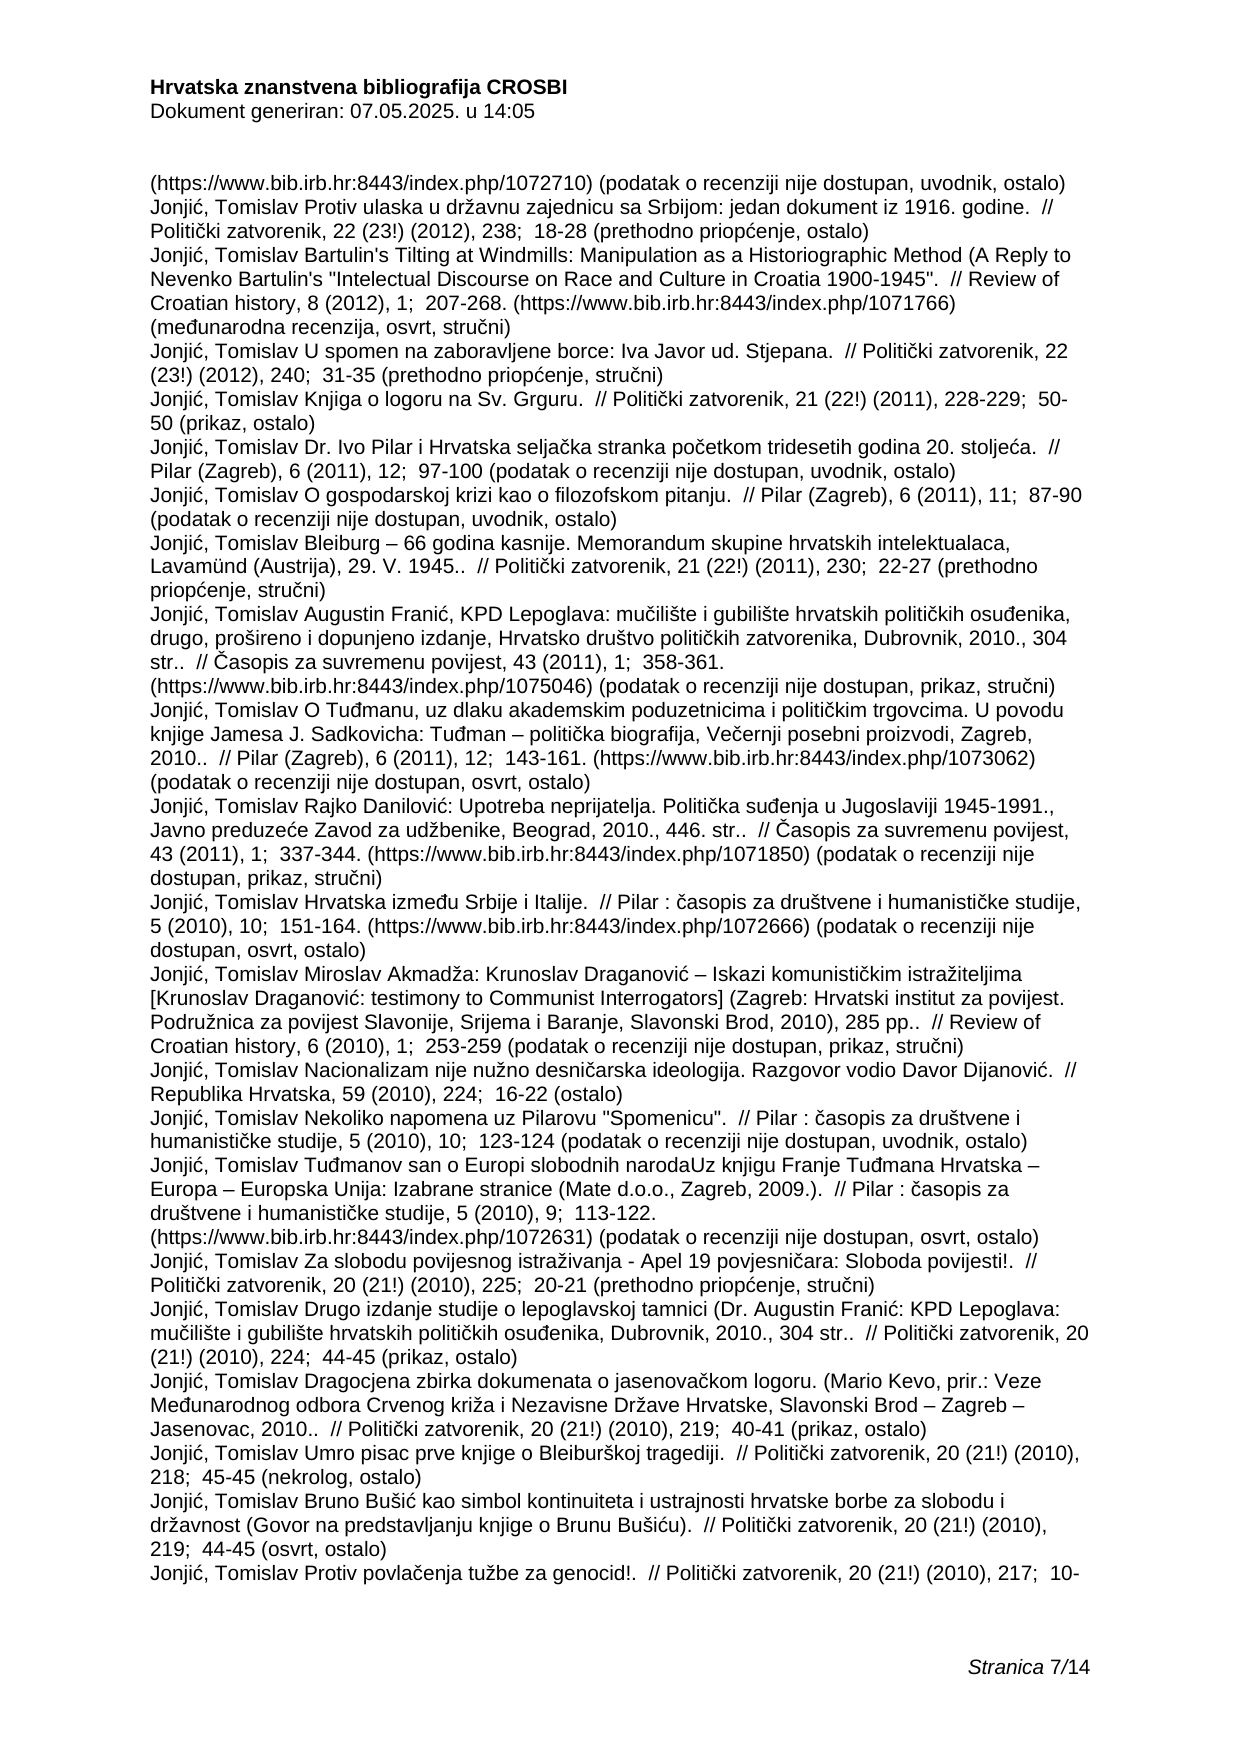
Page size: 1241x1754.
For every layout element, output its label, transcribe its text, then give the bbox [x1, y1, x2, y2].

text Jonjić, Tomislav [150, 195, 1090, 243]
text Jonjić, Tomislav [150, 602, 1090, 698]
text Jonjić, Tomislav [150, 1369, 1090, 1441]
text Jonjić, Tomislav [150, 1489, 1090, 1561]
text Jonjić, Tomislav [150, 1153, 1090, 1249]
text Jonjić, Tomislav [150, 339, 1090, 387]
text Jonjić, Tomislav [150, 794, 1090, 890]
text Jonjić, Tomislav [150, 1249, 1090, 1297]
text Jonjić, Tomislav [150, 434, 1090, 482]
text Jonjić, Tomislav [150, 962, 1090, 1057]
text Jonjić, Tomislav [150, 890, 1090, 962]
text Jonjić, Tomislav [150, 698, 1090, 794]
text Jonjić, Tomislav [150, 1057, 1090, 1105]
text Jonjić, Tomislav [150, 243, 1090, 339]
text Jonjić, Tomislav [150, 1105, 1090, 1153]
text Jonjić, Tomislav [150, 482, 1090, 530]
text Jonjić, Tomislav [150, 1441, 1090, 1489]
text Jonjić, Tomislav [150, 1297, 1090, 1369]
text Jonjić, Tomislav [150, 171, 1090, 195]
text Jonjić, Tomislav [150, 530, 1090, 602]
text Jonjić, Tomislav [150, 387, 1090, 434]
text Jonjić, Tomislav [150, 1561, 1090, 1584]
